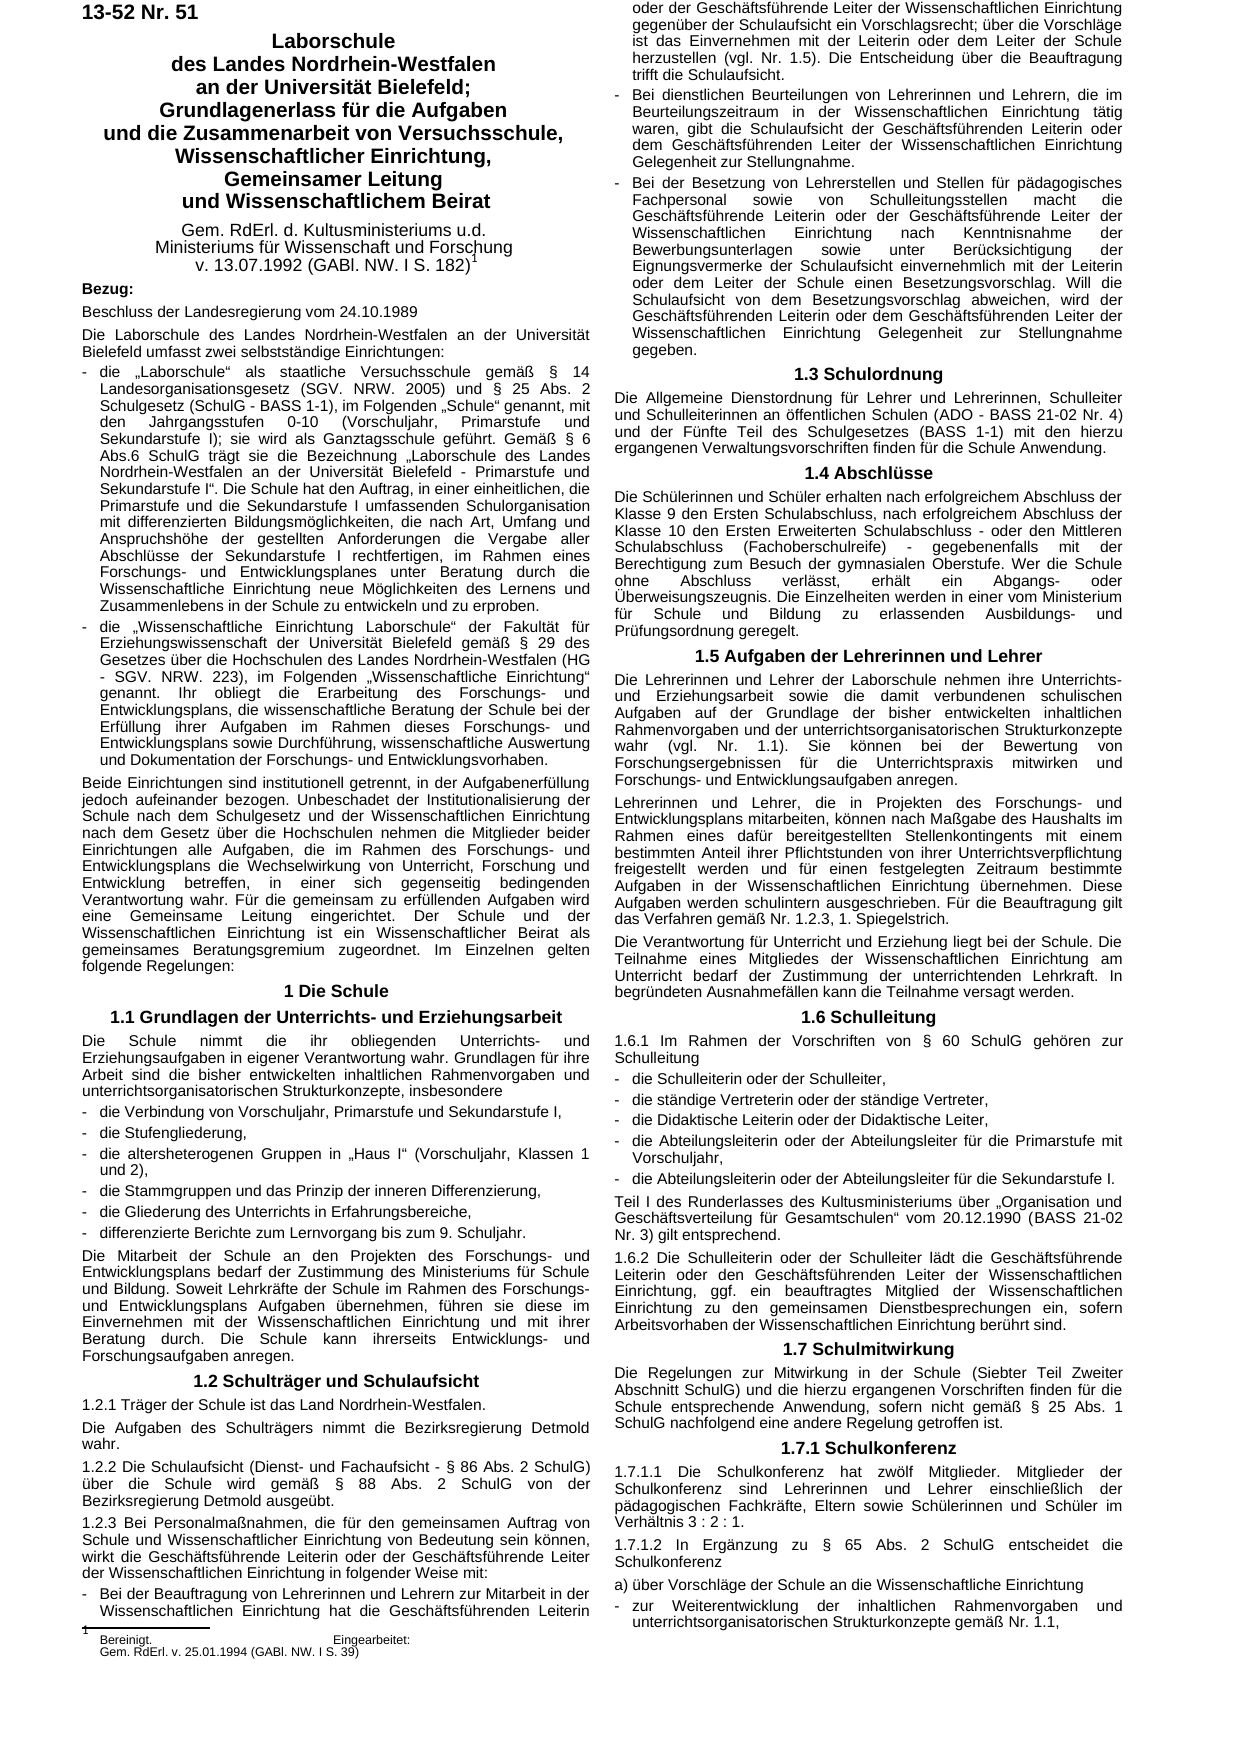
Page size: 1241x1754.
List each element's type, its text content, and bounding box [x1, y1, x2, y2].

list - Bei der Beauftragung von Lehrerinnen und Lehrern zur Mitarbeit in der Wissenschaftlichen Einrichtung hat die Geschäftsführenden Leiterin oder der Geschäftsführende Leiter der Wissenschaftlichen Einrichtung gegenüber der Schulaufsicht ein Vorschlagsrecht; über die Vorschläge ist das Einvernehmen mit der Leiterin oder dem Leiter der Schule herzustellen (vgl. Nr. 1.5). Die Entscheidung über die Beauftragung trifft die Schulaufsicht. [614, 0, 1123, 83]
list - differenzierte Berichte zum Lernvorgang bis zum 9. Schuljahr. [82, 1225, 591, 1242]
text 1.6.2 Die Schulleiterin oder der Schulleiter lädt die Geschäftsführende Leiterin oder den Geschäftsführenden Leiter der Wissenschaftlichen Einrichtung, ggf. ein beauftragtes Mitglied der Wissenschaftlichen Einrichtung zu den gemeinsamen Dienstbesprechungen ein, sofern Arbeitsvorhaben der Wissenschaftlichen Einrichtung berührt sind. [614, 1250, 1123, 1333]
list - die altersheterogenen Gruppen in „Haus I“ (Vorschuljahr, Klassen 1 und 2), [82, 1146, 591, 1179]
text 1.7 Schulmitwirkung [614, 1342, 1123, 1359]
text 1.6.1 Im Rahmen der Vorschriften von § 60 SchulG gehören zur Schulleitung [614, 1033, 1123, 1067]
list - die „Wissenschaftliche Einrichtung Laborschule“ der Fakultät für Erziehungswissenschaft der Universität Bielefeld gemäß § 29 des Gesetzes über die Hochschulen des Landes Nordrhein-Westfalen (HG - SGV. NRW. 223), im Folgenden „Wissenschaftliche Einrichtung“ genannt. Ihr obliegt die Erarbeitung des Forschungs- und Entwicklungsplans, die wissenschaftliche Beratung der Schule bei der Erfüllung ihrer Aufgaben im Rahmen dieses Forschungs- und Entwicklungsplans sowie Durchführung, wissenschaftliche Auswertung und Dokumentation der Forschungs- und Entwicklungsvorhaben. [82, 619, 591, 769]
text 1.1 Grundlagen der Unterrichts- und Erziehungsarbeit [82, 1009, 591, 1027]
text Lehrerinnen und Lehrer, die in Projekten des Forschungs- und Entwicklungsplans mitarbeiten, können nach Maßgabe des Haushalts im Rahmen eines dafür bereitgestellten Stellenkontingents mit einem bestimmten Anteil ihrer Pflichtstunden von ihrer Unterrichtsverpflichtung freigestellt werden und für einen festgelegten Zeitraum bestimmte Aufgaben in der Wissenschaftlichen Einrichtung übernehmen. Diese Aufgaben werden schulintern ausgeschrieben. Für die Beauftragung gilt das Verfahren gemäß Nr. 1.2.3, 1. Spiegelstrich. [614, 795, 1123, 928]
list - zur Weiterentwicklung der inhaltlichen Rahmenvorgaben und unterrichtsorganisatorischen Strukturkonzepte gemäß Nr. 1.1, [614, 1598, 1123, 1631]
text 1.2 Schulträger und Schulaufsicht [82, 1373, 591, 1391]
list - die Abteilungsleiterin oder der Abteilungsleiter für die Primarstufe mit Vorschuljahr, [614, 1133, 1123, 1167]
text Die Allgemeine Dienstordnung für Lehrer und Lehrerinnen, Schulleiter und Schulleiterinnen an öffentlichen Schulen (ADO - BASS 21-02 Nr. 4) und der Fünfte Teil des Schulgesetzes (BASS 1-1) mit den hierzu ergangenen Verwaltungsvorschriften finden für die Schule Anwendung. [614, 391, 1123, 457]
text 1.2.2 Die Schulaufsicht (Dienst- und Fachaufsicht - § 86 Abs. 2 SchulG) über die Schule wird gemäß § 88 Abs. 2 SchulG von der Bezirksregierung Detmold ausgeübt. [82, 1459, 591, 1509]
text 1.4 Abschlüsse [614, 466, 1123, 483]
list - Bei der Besetzung von Lehrerstellen und Stellen für pädagogisches Fachpersonal sowie von Schulleitungsstellen macht die Geschäftsführende Leiterin oder der Geschäftsführende Leiter der Wissenschaftlichen Einrichtung nach Kenntnisnahme der Bewerbungsunterlagen sowie unter Berücksichtigung der Eignungsvermerke der Schulaufsicht einvernehmlich mit der Leiterin oder dem Leiter der Schule einen Besetzungsvorschlag. Will die Schulaufsicht von dem Besetzungsvorschlag abweichen, wird der Geschäftsführenden Leiterin oder dem Geschäftsführenden Leiter der Wissenschaftlichen Einrichtung Gelegenheit zur Stellungnahme gegeben. [614, 175, 1123, 358]
list - die ständige Vertreterin oder der ständige Vertreter, [614, 1092, 1123, 1108]
text Beide Einrichtungen sind institutionell getrennt, in der Aufgabenerfüllung jedoch aufeinander bezogen. Unbeschadet der Institutionalisierung der Schule nach dem Schulgesetz und der Wissenschaftlichen Einrichtung nach dem Gesetz über die Hochschulen nehmen die Mitglieder beider Einrichtungen alle Aufgaben, die im Rahmen des Forschungs- und Entwicklungsplans die Wechselwirkung von Unterricht, Forschung und Entwicklung betreffen, in einer sich gegenseitig bedingenden Verantwortung wahr. Für die gemeinsam zu erfüllenden Aufgaben wird eine Gemeinsame Leitung eingerichtet. Der Schule und der Wissenschaftlichen Einrichtung ist ein Wissenschaftlicher Beirat als gemeinsames Beratungsgremium zugeordnet. Im Einzelnen gelten folgende Regelungen: [82, 775, 591, 975]
text 1.2.3 Bei Personalmaßnahmen, die für den gemeinsamen Auftrag von Schule und Wissenschaftlicher Einrichtung von Bedeutung sein können, wirkt die Geschäftsführende Leiterin oder der Geschäftsführende Leiter der Wissenschaftlichen Einrichtung in folgender Weise mit: [82, 1516, 591, 1582]
text Die Mitarbeit der Schule an den Projekten des Forschungs- und Entwicklungsplans bedarf der Zustimmung des Ministeriums für Schule und Bildung. Soweit Lehrkräfte der Schule im Rahmen des Forschungs- und Entwicklungsplans Aufgaben übernehmen, führen sie diese im Einvernehmen mit der Wissenschaftlichen Einrichtung und mit ihrer Beratung durch. Die Schule kann ihrerseits Entwicklungs- und Forschungsaufgaben anregen. [82, 1248, 591, 1364]
list - die „Laborschule“ als staatliche Versuchsschule gemäß § 14 Landesorganisationsgesetz (SGV. NRW. 2005) und § 25 Abs. 2 Schulgesetz (SchulG - BASS 1-1), im Folgenden „Schule“ genannt, mit den Jahrgangsstufen 0-10 (Vorschuljahr, Primarstufe und Sekundarstufe I); sie wird als Ganztagsschule geführt. Gemäß § 6 Abs.6 SchulG trägt sie die Bezeichnung „Laborschule des Landes Nordrhein-Westfalen an der Universität Bielefeld - Primarstufe und Sekundarstufe I“. Die Schule hat den Auftrag, in einer einheitlichen, die Primarstufe und die Sekundarstufe I umfassenden Schulorganisation mit differenzierten Bildungsmöglichkeiten, die nach Art, Umfang und Anspruchshöhe der gestellten Anforderungen die Vergabe aller Abschlüsse der Sekundarstufe I rechtfertigen, im Rahmen eines Forschungs- und Entwicklungsplanes unter Beratung durch die Wissenschaftliche Einrichtung neue Möglichkeiten des Lernens und Zusammenlebens in der Schule zu entwickeln und zu erproben. [82, 364, 591, 614]
text Die Schülerinnen und Schüler erhalten nach erfolgreichem Abschluss der Klasse 9 den Ersten Schulabschluss, nach erfolgreichem Abschluss der Klasse 10 den Ersten Erweiterten Schulabschluss - oder den Mittleren Schulabschluss (Fachoberschulreife) - gegebenenfalls mit der Berechtigung zum Besuch der gymnasialen Oberstufe. Wer die Schule ohne Abschluss verlässt, erhält ein Abgangs- oder Überweisungszeugnis. Die Einzelheiten werden in einer vom Ministerium für Schule und Bildung zu erlassenden Ausbildungs- und Prüfungsordnung geregelt. [614, 489, 1123, 639]
text Die Aufgaben des Schulträgers nimmt die Bezirksregierung Detmold wahr. [82, 1420, 591, 1453]
text Gem. RdErl. d. Kultusministeriums u.d. Ministeriums für Wissenschaft und Forschung v. 13.07.1992 (GABl. NW. I S. 182) [82, 222, 591, 275]
text 1.7.1.2 In Ergänzung zu § 65 Abs. 2 SchulG entscheidet die Schulkonferenz [614, 1537, 1123, 1571]
list - die Schulleiterin oder der Schulleiter, [614, 1071, 1123, 1087]
list - die Stufengliederung, [82, 1125, 591, 1142]
text Die Lehrerinnen und Lehrer der Laborschule nehmen ihre Unterrichts- und Erziehungsarbeit sowie die damit verbundenen schulischen Aufgaben auf der Grundlage der bisher entwickelten inhaltlichen Rahmenvorgaben und der unterrichtsorganisatorischen Strukturkonzepte wahr (vgl. Nr. 1.1). Sie können bei der Bewertung von Forschungsergebnissen für die Unterrichtspraxis mitwirken und Forschungs- und Entwicklungsaufgaben anregen. [614, 672, 1123, 788]
text Teil I des Runderlasses des Kultusministeriums über „Organisation und Geschäftsverteilung für Gesamtschulen“ vom 20.12.1990 (BASS 21-02 Nr. 3) gilt entsprechend. [614, 1194, 1123, 1244]
text a) über Vorschläge der Schule an die Wissenschaftliche Einrichtung [614, 1577, 1123, 1594]
list - die Verbindung von Vorschuljahr, Primarstufe und Sekundarstufe I, [82, 1104, 591, 1121]
text 13-52 Nr. 51 [82, 0, 591, 24]
text 1.5 Aufgaben der Lehrerinnen und Lehrer [614, 648, 1123, 666]
text Beschluss der Landesregierung vom 24.10.1989 [82, 304, 591, 321]
list - die Gliederung des Unterrichts in Erfahrungsbereiche, [82, 1204, 591, 1221]
text 1.7.1.1 Die Schulkonferenz hat zwölf Mitglieder. Mitglieder der Schulkonferenz sind Lehrerinnen und Lehrer einschließlich der pädagogischen Fachkräfte, Eltern sowie Schülerinnen und Schüler im Verhältnis 3 : 2 : 1. [614, 1464, 1123, 1531]
text 1 Die Schule [82, 983, 591, 1001]
text 1.7.1 Schulkonferenz [614, 1441, 1123, 1458]
text 1.3 Schulordnung [614, 367, 1123, 384]
text Die Laborschule des Landes Nordrhein-Westfalen an der Universität Bielefeld umfasst zwei selbstständige Einrichtungen: [82, 327, 591, 360]
text 1.2.1 Träger der Schule ist das Land Nordrhein-Westfalen. [82, 1397, 591, 1413]
text Die Verantwortung für Unterricht und Erziehung liegt bei der Schule. Die Teilnahme eines Mitgliedes der Wissenschaftlichen Einrichtung am Unterricht bedarf der Zustimmung der unterrichtenden Lehrkraft. In begründeten Ausnahmefällen kann die Teilnahme versagt werden. [614, 934, 1123, 1001]
list - Bei dienstlichen Beurteilungen von Lehrerinnen und Lehrern, die im Beurteilungszeitraum in der Wissenschaftlichen Einrichtung tätig waren, gibt die Schulaufsicht der Geschäftsführenden Leiterin oder dem Geschäftsführenden Leiter der Wissenschaftlichen Einrichtung Gelegenheit zur Stellungnahme. [614, 87, 1123, 171]
list - die Didaktische Leiterin oder der Didaktische Leiter, [614, 1112, 1123, 1129]
text Bezug: [82, 281, 591, 298]
text Laborschule des Landes Nordrhein-Westfalen an der Universität Bielefeld; Grundlagenerlass für die Aufgaben und die Zusammenarbeit von Versuchsschule, Wissenschaftlicher Einrichtung, Gemeinsamer Leitung und Wissenschaftlichem Beirat [82, 30, 591, 213]
text 1.6 Schulleitung [614, 1009, 1123, 1027]
list - die Abteilungsleiterin oder der Abteilungsleiter für die Sekundarstufe I. [614, 1171, 1123, 1187]
text Die Regelungen zur Mitwirkung in der Schule (Siebter Teil Zweiter Abschnitt SchulG) und die hierzu ergangenen Vorschriften finden für die Schule entsprechende Anwendung, sofern nicht gemäß § 25 Abs. 1 SchulG nachfolgend eine andere Regelung getroffen ist. [614, 1366, 1123, 1432]
text Die Schule nimmt die ihr obliegenden Unterrichts- und Erziehungsaufgaben in eigener Verantwortung wahr. Grundlagen für ihre Arbeit sind die bisher entwickelten inhaltlichen Rahmenvorgaben und unterrichtsorganisatorischen Strukturkonzepte, insbesondere [82, 1033, 591, 1100]
list - die Stammgruppen und das Prinzip der inneren Differenzierung, [82, 1183, 591, 1200]
